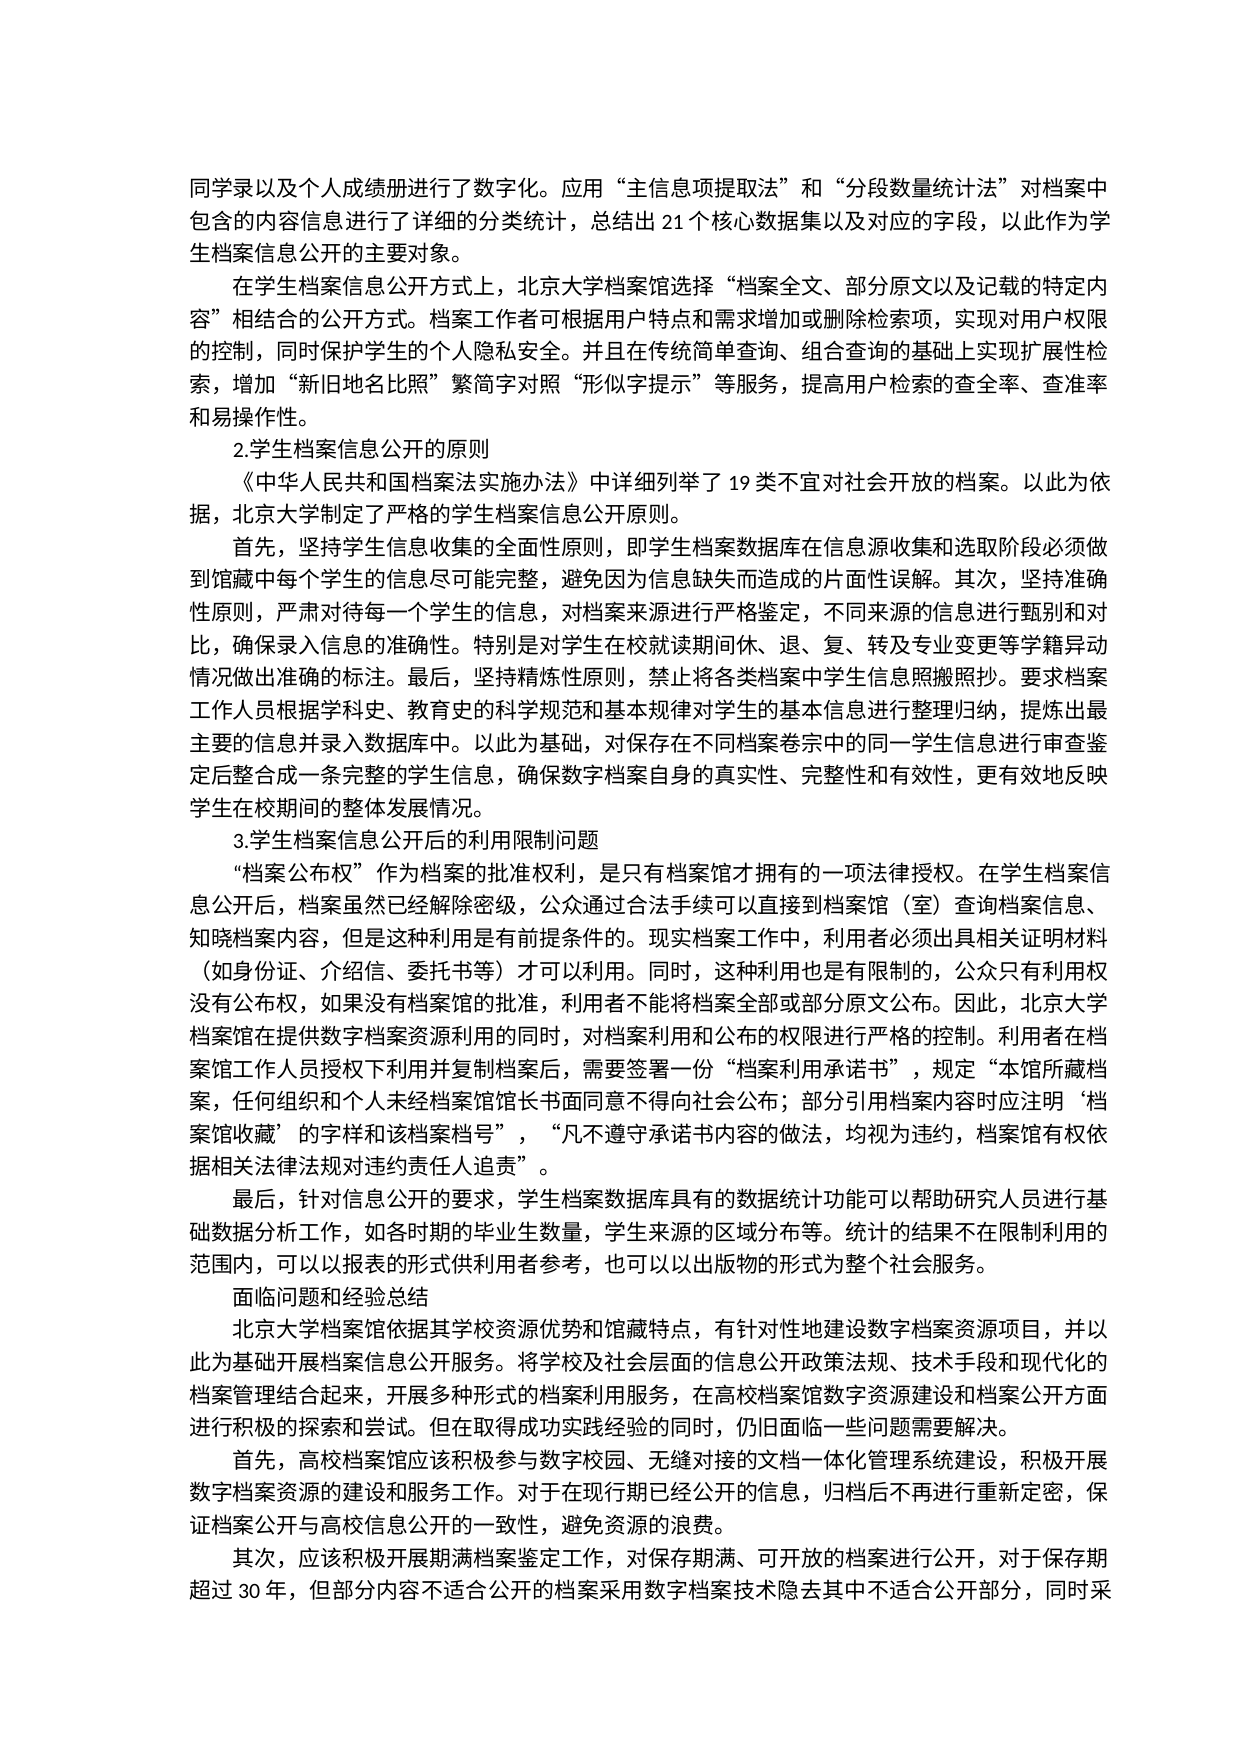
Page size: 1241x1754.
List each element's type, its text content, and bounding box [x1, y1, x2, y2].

text 2.学生档案信息公开的原则 [189, 432, 1111, 464]
text 北京大学档案馆依据其学校资源优势和馆藏特点，有针对性地建设数字档案资源项目，并以此为基础开展档案信息公开服务。将学校及社会层面的信息公开政策法规、技术手段和现代化的档案管理结合起来，开展多种形式的档案利用服务，在高校档案馆数字资源建设和档案公开方面进行积极的探索和尝试。但在取得成功实践经验的同时，仍旧面临一些问题需要解决。 [189, 1312, 1111, 1442]
text 最后，针对信息公开的要求，学生档案数据库具有的数据统计功能可以帮助研究人员进行基础数据分析工作，如各时期的毕业生数量，学生来源的区域分布等。统计的结果不在限制利用的范围内，可以以报表的形式供利用者参考，也可以以出版物的形式为整个社会服务。 [189, 1182, 1111, 1279]
text 首先，高校档案馆应该积极参与数字校园、无缝对接的文档一体化管理系统建设，积极开展数字档案资源的建设和服务工作。对于在现行期已经公开的信息，归档后不再进行重新定密，保证档案公开与高校信息公开的一致性，避免资源的浪费。 [189, 1443, 1111, 1540]
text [189, 1541, 1111, 1605]
text 《中华人民共和国档案法实施办法》中详细列举了19类不宜对社会开放的档案。以此为依据，北京大学制定了严格的学生档案信息公开原则。 [189, 465, 1111, 529]
text 3.学生档案信息公开后的利用限制问题 [189, 823, 1111, 855]
text “档案公布权”作为档案的批准权利，是只有档案馆才拥有的一项法律授权。在学生档案信息公开后，档案虽然已经解除密级，公众通过合法手续可以直接到档案馆（室）查询档案信息、知晓档案内容，但是这种利用是有前提条件的。现实档案工作中，利用者必须出具相关证明材料（如身份证、介绍信、委托书等）才可以利用。同时，这种利用也是有限制的，公众只有利用权没有公布权，如果没有档案馆的批准，利用者不能将档案全部或部分原文公布。因此，北京大学档案馆在提供数字档案资源利用的同时，对档案利用和公布的权限进行严格的控制。利用者在档案馆工作人员授权下利用并复制档案后，需要签署一份“档案利用承诺书”，规定“本馆所藏档案，任何组织和个人未经档案馆馆长书面同意不得向社会公布；部分引用档案内容时应注明‘档案馆收藏’的字样和该档案档号”，“凡不遵守承诺书内容的做法，均视为违约，档案馆有权依据相关法律法规对违约责任人追责”。 [189, 856, 1111, 1181]
text 面临问题和经验总结 [189, 1280, 1111, 1311]
text 首先，坚持学生信息收集的全面性原则，即学生档案数据库在信息源收集和选取阶段必须做到馆藏中每个学生的信息尽可能完整，避免因为信息缺失而造成的片面性误解。其次，坚持准确性原则，严肃对待每一个学生的信息，对档案来源进行严格鉴定，不同来源的信息进行甄别和对比，确保录入信息的准确性。特别是对学生在校就读期间休、退、复、转及专业变更等学籍异动情况做出准确的标注。最后，坚持精炼性原则，禁止将各类档案中学生信息照搬照抄。要求档案工作人员根据学科史、教育史的科学规范和基本规律对学生的基本信息进行整理归纳，提炼出最主要的信息并录入数据库中。以此为基础，对保存在不同档案卷宗中的同一学生信息进行审查鉴定后整合成一条完整的学生信息，确保数字档案自身的真实性、完整性和有效性，更有效地反映学生在校期间的整体发展情况。 [189, 530, 1111, 822]
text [189, 171, 1111, 268]
text 在学生档案信息公开方式上，北京大学档案馆选择“档案全文、部分原文以及记载的特定内容”相结合的公开方式。档案工作者可根据用户特点和需求增加或删除检索项，实现对用户权限的控制，同时保护学生的个人隐私安全。并且在传统简单查询、组合查询的基础上实现扩展性检索，增加“新旧地名比照”繁简字对照“形似字提示”等服务，提高用户检索的查全率、查准率和易操作性。 [189, 269, 1111, 431]
